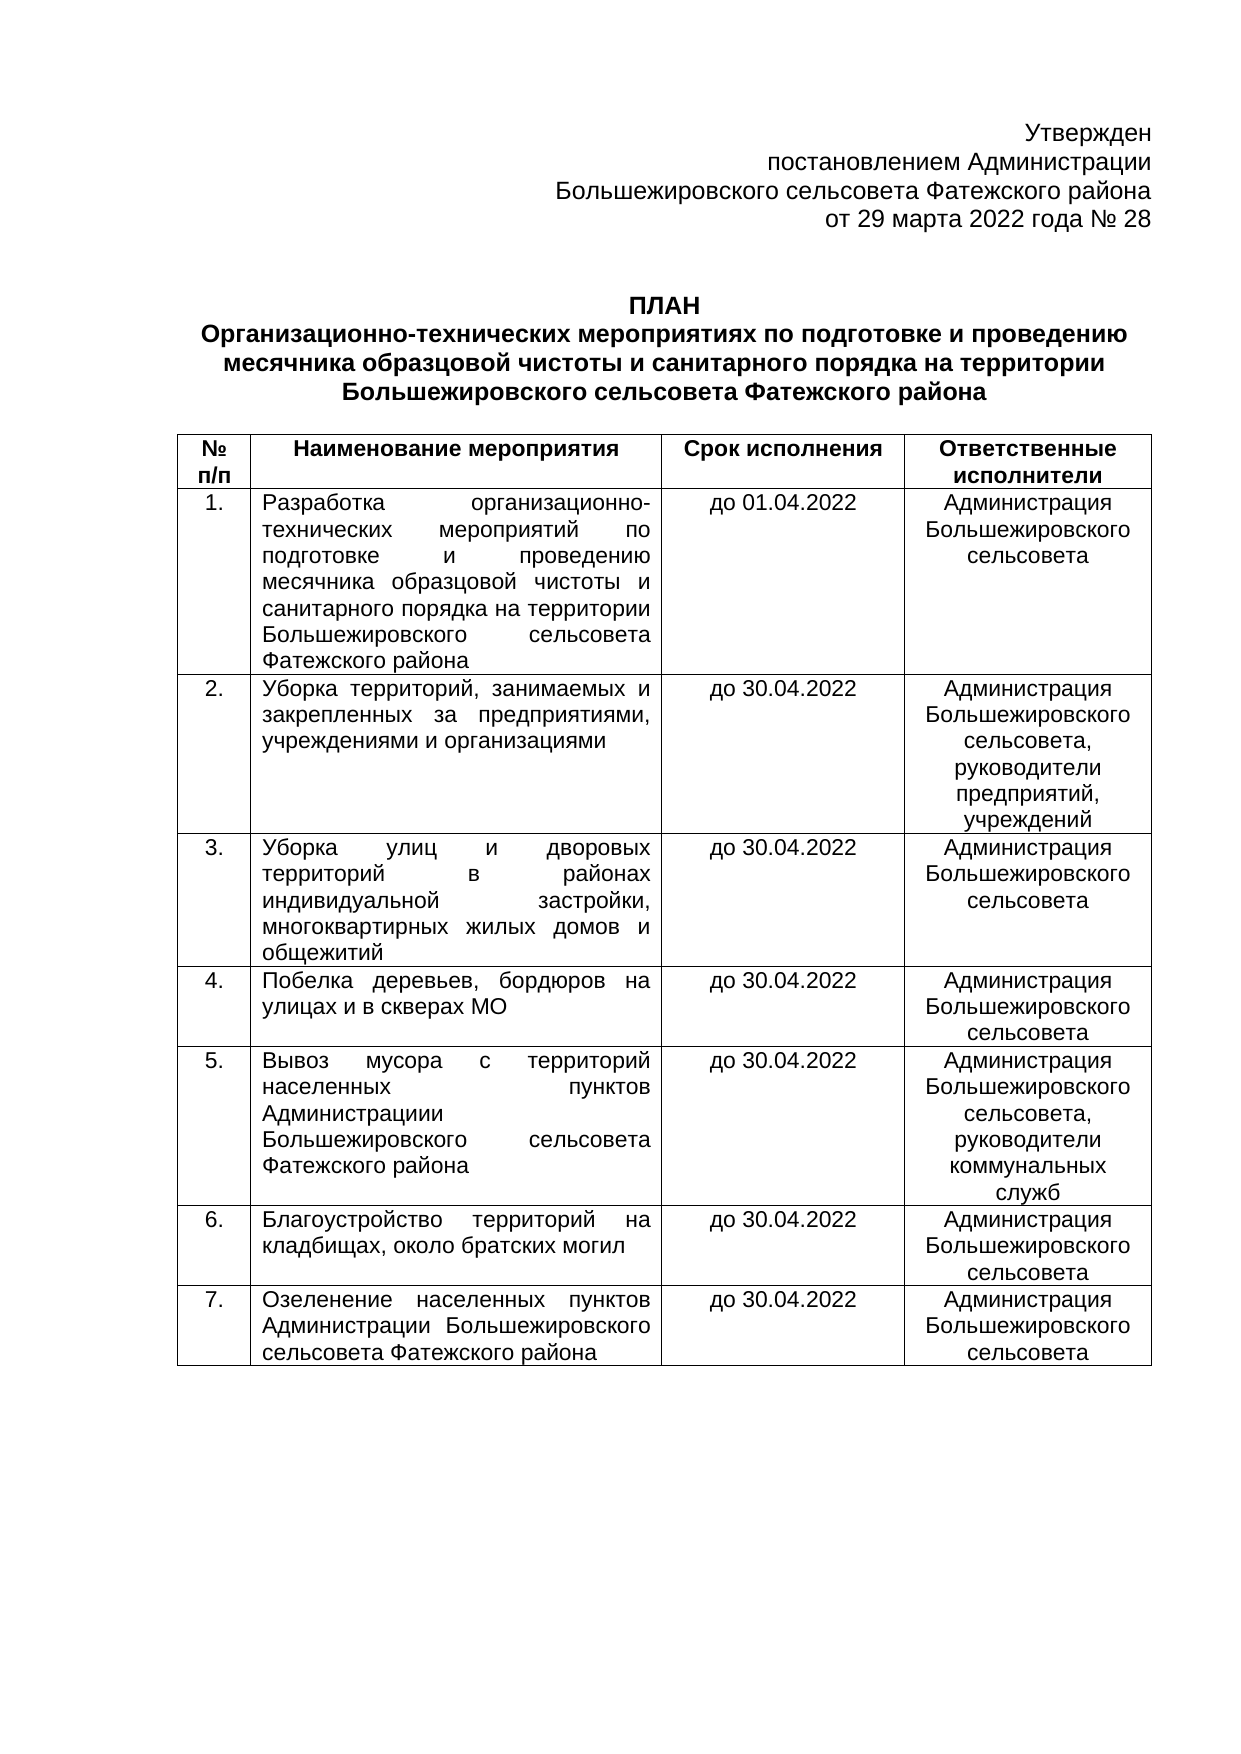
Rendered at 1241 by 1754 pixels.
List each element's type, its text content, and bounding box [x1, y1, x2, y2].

table_cell 1. [178, 489, 250, 674]
text Организационно-технических мероприятиях по подготовке и проведению месячника образцовой чистоты и санитарного порядка на территории Большежировского сельсовета Фатежского района [177, 319, 1152, 406]
table_header Ответственные исполнители [905, 435, 1151, 488]
text Большежировского сельсовета Фатежского района [177, 176, 1152, 204]
text от 29 марта 2022 года № 28 [177, 204, 1152, 233]
table_cell Разработка организационно-технических мероприятий по подготовке и проведению месячника образцовой чистоты и санитарного порядка на территории Большежировского сельсовета Фатежского района [251, 489, 661, 674]
table_cell 5. [178, 1047, 250, 1205]
table_cell 7. [178, 1286, 250, 1365]
table_header Срок исполнения [662, 435, 904, 488]
table_cell 4. [178, 967, 250, 1046]
table_header Наименование мероприятия [251, 435, 661, 488]
table_cell до 30.04.2022 [662, 1206, 904, 1285]
table_cell Озеленение населенных пунктов Администрации Большежировского сельсовета Фатежского района [251, 1286, 661, 1365]
table_cell 3. [178, 834, 250, 966]
table_cell Администрация Большежировского сельсовета [905, 834, 1151, 966]
table_cell Администрация Большежировского сельсовета [905, 1286, 1151, 1365]
table_cell Администрация Большежировского сельсовета, руководители коммунальных служб [905, 1047, 1151, 1205]
table_cell до 30.04.2022 [662, 1286, 904, 1365]
table_cell до 30.04.2022 [662, 1047, 904, 1205]
table_cell Администрация Большежировского сельсовета [905, 489, 1151, 674]
table_cell до 30.04.2022 [662, 967, 904, 1046]
table_cell до 30.04.2022 [662, 675, 904, 833]
text Утвержден [177, 118, 1152, 147]
table_header № п/п [178, 435, 250, 488]
table_cell Благоустройство территорий на кладбищах, около братских могил [251, 1206, 661, 1285]
table_cell 2. [178, 675, 250, 833]
table_cell Уборка территорий, занимаемых и закрепленных за предприятиями, учреждениями и организациями [251, 675, 661, 833]
table_cell Администрация Большежировского сельсовета [905, 1206, 1151, 1285]
table_cell Побелка деревьев, бордюров на улицах и в скверах МО [251, 967, 661, 1046]
table_cell Уборка улиц и дворовых территорий в районах индивидуальной застройки, многоквартирных жилых домов и общежитий [251, 834, 661, 966]
table_cell до 01.04.2022 [662, 489, 904, 674]
table_cell до 30.04.2022 [662, 834, 904, 966]
text ПЛАН [177, 291, 1152, 319]
table_cell Вывоз мусора с территорий населенных пунктов Администрациии Большежировского сельсовета Фатежского района [251, 1047, 661, 1205]
table_cell Администрация Большежировского сельсовета [905, 967, 1151, 1046]
table_cell Администрация Большежировского сельсовета, руководители предприятий, учреждений [905, 675, 1151, 833]
text постановлением Администрации [177, 147, 1152, 176]
table_cell 6. [178, 1206, 250, 1285]
